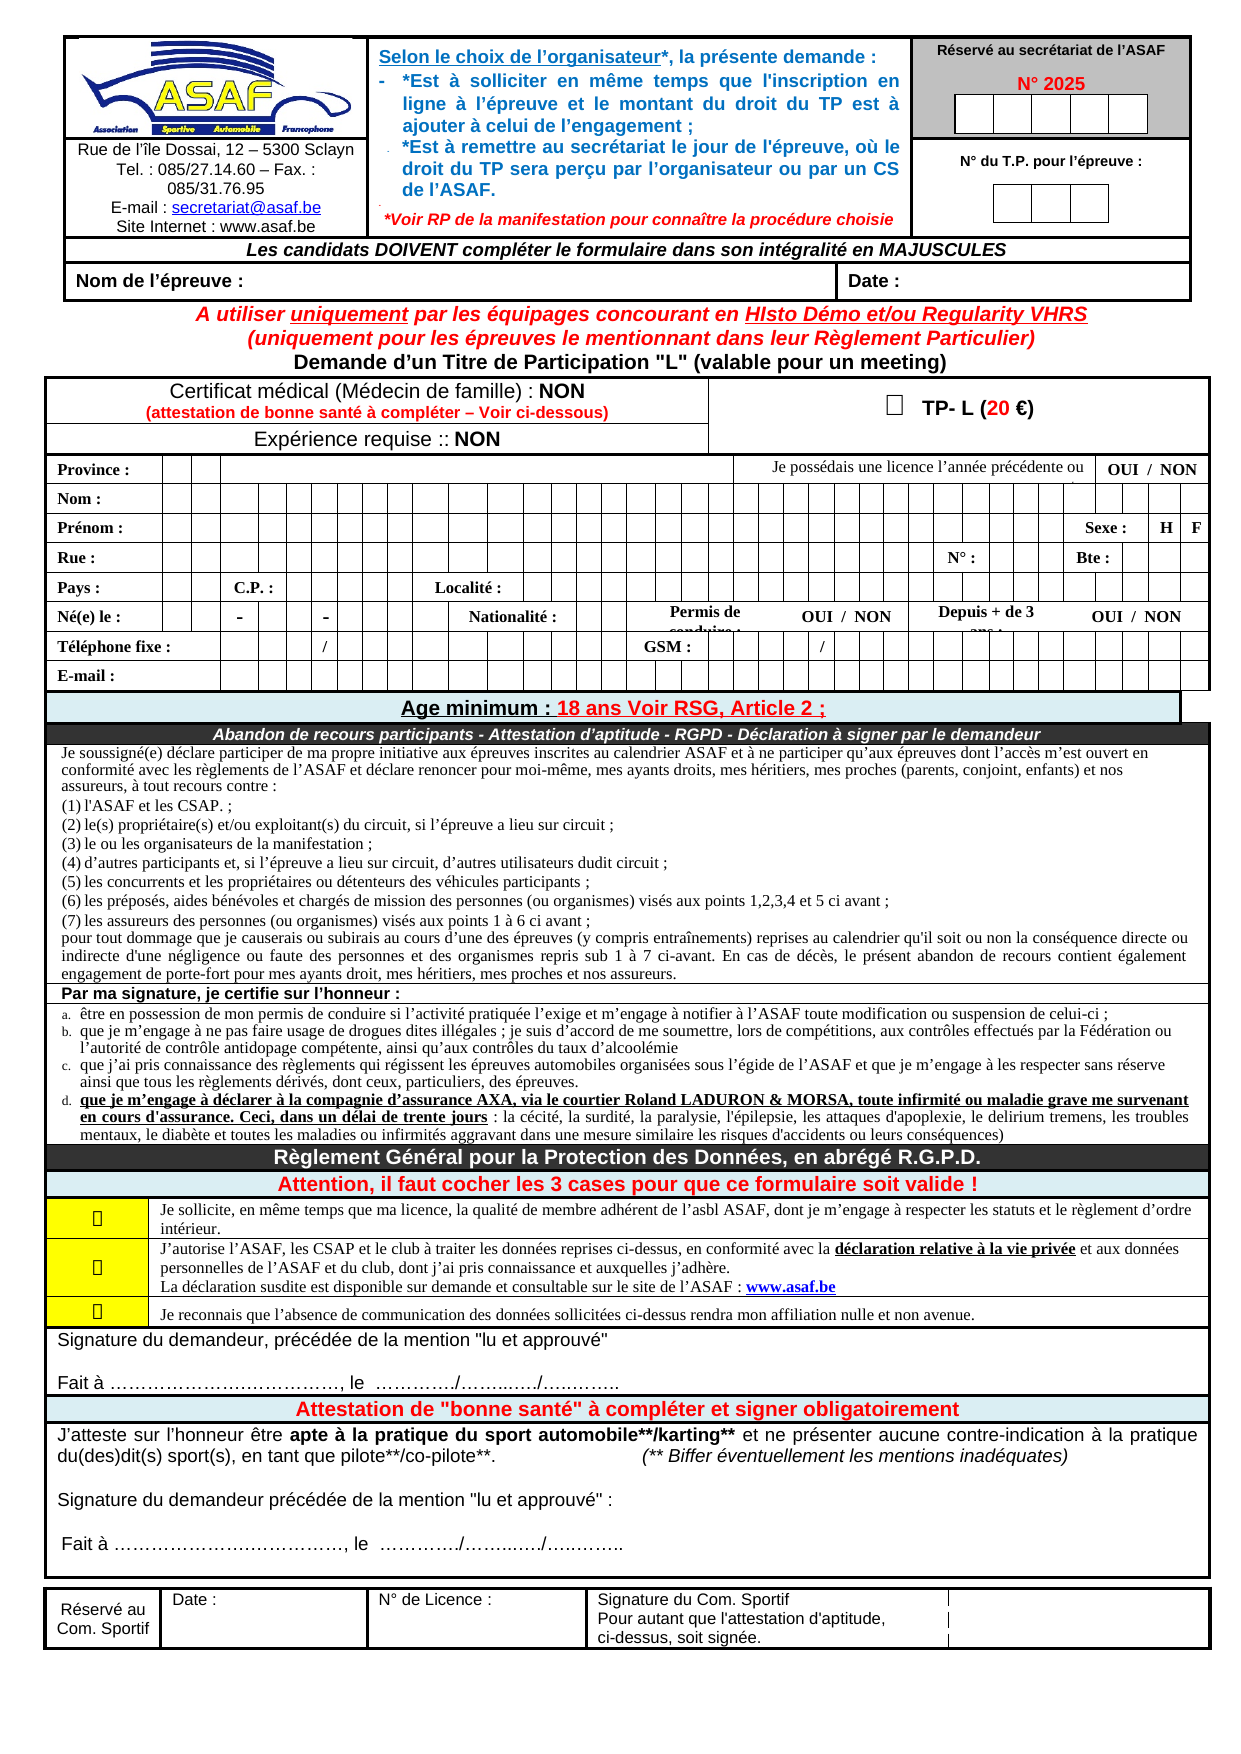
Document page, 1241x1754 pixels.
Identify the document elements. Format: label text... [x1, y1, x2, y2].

table_cell [656, 543, 681, 572]
table_cell [909, 661, 933, 690]
table_cell Rue de l’île Dossai, 12 – 5300 Sclayn Tel. : 085/27.14.60 – Fax. : 085/31.76.95 E-mail : secretariat@asaf.be Site Internet : www.asaf.be [66, 140, 366, 236]
table_cell [1181, 573, 1208, 601]
table_cell [388, 661, 412, 690]
table_cell [909, 632, 933, 660]
table_cell [363, 573, 387, 601]
table_cell [990, 484, 1013, 512]
table_cell [1149, 543, 1180, 572]
table_cell [835, 632, 859, 660]
table_cell [1123, 543, 1148, 572]
table_cell [312, 573, 337, 601]
table_cell [656, 484, 681, 512]
table_cell [163, 514, 191, 542]
table_cell [388, 573, 412, 601]
table_cell [259, 514, 286, 542]
table_cell N° : [934, 543, 989, 572]
table_cell [809, 543, 834, 572]
table_cell [656, 514, 681, 542]
table_cell [524, 543, 551, 572]
table_cell Les candidats DOIVENT compléter le formulaire dans son intégralité en MAJUSCULES [66, 239, 1189, 261]
table_cell Bte : [1064, 543, 1122, 572]
table_cell [1096, 573, 1122, 601]
table_cell [1014, 514, 1038, 542]
table_cell [221, 632, 258, 660]
table_cell [1149, 573, 1180, 601]
table_cell [338, 573, 362, 601]
table_cell [363, 514, 387, 542]
table_cell [1039, 543, 1063, 572]
table_header Réservé au secrétariat de l’ASAF N° 2025 [913, 39, 1189, 137]
table_cell Nom de l’épreuve : [66, 264, 835, 298]
table_cell E-mail : [47, 661, 220, 690]
table_cell [259, 661, 286, 690]
table_cell [413, 543, 448, 572]
table_cell [809, 661, 834, 690]
table_cell [1149, 632, 1180, 660]
table_cell [884, 543, 908, 572]
table_cell [524, 484, 551, 512]
table_cell [488, 514, 523, 542]
table_cell [259, 602, 286, 631]
table_cell [338, 543, 362, 572]
table_cell [809, 484, 834, 512]
table_cell [709, 573, 733, 601]
table_cell [627, 661, 655, 690]
table_cell [759, 661, 783, 690]
table_cell [784, 514, 808, 542]
table_cell / [809, 632, 834, 660]
table_cell [884, 661, 908, 690]
table_cell [413, 484, 448, 512]
table_cell [934, 484, 962, 512]
table_cell [884, 484, 908, 512]
table_cell [1014, 661, 1038, 690]
table_cell Nationalité : [449, 602, 576, 631]
table_cell [287, 602, 311, 631]
table_cell [909, 484, 933, 512]
table_cell [221, 484, 258, 512]
table_cell  [47, 1239, 148, 1296]
table_cell [552, 484, 576, 512]
table_header Réservé au Com. Sportif [47, 1590, 159, 1647]
table_cell Age minimum : 18 ans Voir RSG, Article 2 ; [47, 693, 1179, 722]
table_cell [1096, 632, 1122, 660]
table_cell [835, 514, 859, 542]
table_cell Prénom : [47, 514, 162, 542]
table_cell [963, 484, 989, 512]
table_cell [1181, 632, 1208, 660]
table_cell [552, 543, 576, 572]
table_cell [835, 484, 859, 512]
table_cell [363, 661, 387, 690]
table_cell [734, 484, 758, 512]
table_cell [1181, 484, 1208, 512]
table_cell [163, 573, 191, 601]
table_cell [388, 484, 412, 512]
table_cell [287, 632, 311, 660]
table_cell [1096, 484, 1122, 512]
table_cell [413, 632, 448, 660]
table_cell [682, 573, 708, 601]
table_cell [1123, 632, 1148, 660]
table_cell [1181, 543, 1208, 572]
table_cell [192, 602, 220, 631]
table_cell [192, 484, 220, 512]
table_cell Né(e) le : [47, 602, 162, 631]
table_cell [656, 661, 681, 690]
table_cell [388, 514, 412, 542]
table_cell Je reconnais que l’absence de communication des données sollicitées ci-dessus rendra mon affiliation nulle et non avenue. [149, 1297, 1208, 1326]
table_cell [1096, 661, 1122, 690]
table_cell Par ma signature, je certifie sur l’honneur : [47, 984, 1208, 1003]
table_cell [363, 602, 387, 631]
table_header [948, 1590, 1208, 1647]
table_cell Règlement Général pour la Protection des Données, en abrégé R.G.P.D. [47, 1145, 1208, 1169]
table_cell [488, 484, 523, 512]
table_cell [524, 661, 551, 690]
table_cell [759, 543, 783, 572]
table_cell [312, 484, 337, 512]
table_cell [552, 661, 576, 690]
table_cell [287, 543, 311, 572]
table_cell [338, 602, 362, 631]
table_cell [682, 661, 708, 690]
table_cell [682, 514, 708, 542]
table_cell Nom : [47, 484, 162, 512]
table_cell [809, 573, 834, 601]
table_cell [809, 514, 834, 542]
table_cell [884, 573, 908, 601]
table_cell [602, 514, 626, 542]
table_cell [221, 456, 733, 483]
table_cell [413, 514, 448, 542]
table_cell [259, 632, 286, 660]
table_cell [990, 514, 1013, 542]
table_cell Je soussigné(e) déclare participer de ma propre initiative aux épreuves inscrites au calendrier ASAF et à ne participer qu’aux épreuves dont l’accès m’est ouvert en conformité avec les règlements de l’ASAF et déclare renoncer pour moi-même, mes ayants droits, mes héritiers, mes proches (parents, conjoint, enfants) et nos assureurs, à tout recours contre : l'ASAF et les CSAP. ; le(s) propriétaire(s) et/ou exploitant(s) du circuit, si l’épreuve a lieu sur circuit ; le ou les organisateurs de la manifestation ; d’autres participants et, si l’épreuve a lieu sur circuit, d’autres utilisateurs dudit circuit ; les concurrents et les propriétaires ou détenteurs des véhicules participants ; les préposés, aides bénévoles et chargés de mission des personnes (ou organismes) visés aux points 1,2,3,4 et 5 ci avant ; les assureurs des personnes (ou organismes) visés aux points 1 à 6 ci avant ; pour tout dommage que je causerais ou subirais au cours d’une des épreuves (y compris entraînements) reprises au calendrier qu'il soit ou non la conséquence directe ou indirecte d'une négligence ou faute des personnes et des organismes repris sub 1 à 7 ci-avant. En cas de décès, le présent abandon de recours contient également engagement de porte-fort pour mes ayants droit, mes héritiers, mes proches et nos assureurs. [47, 745, 1208, 983]
table_cell [1064, 632, 1095, 660]
table_cell  [47, 1199, 148, 1238]
table_header Certificat médical (Médecin de famille) : NON (attestation de bonne santé à compléter – Voir ci-dessous) [47, 379, 708, 422]
table_cell [552, 514, 576, 542]
table_header  TP- L (20 €) [709, 379, 1208, 453]
table_cell [860, 661, 883, 690]
table_cell [784, 484, 808, 512]
table_cell [192, 514, 220, 542]
table_cell [363, 484, 387, 512]
table_cell [709, 632, 733, 660]
table_cell [1064, 484, 1095, 512]
table_cell GSM : [627, 632, 708, 660]
table_cell  [47, 1297, 148, 1326]
table_cell [287, 661, 311, 690]
text Demande d’un Titre de Participation "L" (valable pour un meeting) [74, 349, 1167, 373]
table_cell [338, 632, 362, 660]
table_cell [577, 661, 601, 690]
table_cell [577, 543, 601, 572]
table_cell [860, 573, 883, 601]
table_cell [759, 632, 783, 660]
table_cell [163, 602, 191, 631]
table_cell [363, 543, 387, 572]
table_cell [884, 514, 908, 542]
table_cell Abandon de recours participants - Attestation d’aptitude - RGPD - Déclaration à signer par le demandeur [47, 723, 1208, 744]
table_cell [388, 602, 412, 631]
table_cell [1149, 661, 1180, 690]
table_cell [1064, 661, 1095, 690]
table_cell [413, 602, 448, 631]
table_cell [312, 514, 337, 542]
table_cell [909, 573, 933, 601]
table_cell [860, 543, 883, 572]
table_cell OUI / NON [784, 602, 908, 631]
table_header N° de Licence : [369, 1590, 585, 1647]
table_cell [552, 632, 576, 660]
table_cell [835, 661, 859, 690]
table_cell [1039, 632, 1063, 660]
table_cell N° du T.P. pour l’épreuve : [913, 140, 1189, 236]
text A utiliser uniquement par les équipages concourant en HIsto Démo et/ou Regularity VHRS [118, 302, 1167, 326]
table_cell [524, 514, 551, 542]
table_cell [388, 543, 412, 572]
table_cell [577, 484, 601, 512]
table_cell [784, 632, 808, 660]
table_cell [192, 543, 220, 572]
table_cell [1039, 484, 1063, 512]
table_cell [449, 632, 487, 660]
table_cell [990, 632, 1013, 660]
table_cell [413, 661, 448, 690]
table_cell [287, 484, 311, 512]
table_cell [990, 661, 1013, 690]
table_cell [192, 456, 220, 483]
table_cell [488, 632, 523, 660]
table_cell H [1149, 514, 1180, 542]
table_cell [627, 514, 655, 542]
table_cell [709, 484, 733, 512]
table_cell [1039, 661, 1063, 690]
table_cell Province : [47, 456, 162, 483]
table_cell [524, 632, 551, 660]
table_cell [488, 543, 523, 572]
table_cell [709, 514, 733, 542]
table_cell J’autorise l’ASAF, les CSAP et le club à traiter les données reprises ci-dessus, en conformité avec la déclaration relative à la vie privée et aux données personnelles de l’ASAF et du club, dont j’ai pris connaissance et auxquelles j’adhère. La déclaration susdite est disponible sur demande et consultable sur le site de l’ASAF : www.asaf.be [149, 1239, 1208, 1296]
table_cell [577, 632, 601, 660]
table_cell [338, 514, 362, 542]
table_cell [1039, 573, 1063, 601]
table_cell [1064, 573, 1095, 601]
table_cell C.P. : [221, 573, 286, 601]
table_cell [860, 632, 883, 660]
table_cell [682, 543, 708, 572]
table_cell Fait à ………………….……………, le …………./……...…./…..…….. [47, 1511, 1208, 1576]
table_cell [221, 514, 258, 542]
table_cell [734, 573, 758, 601]
table_cell [1014, 543, 1038, 572]
table_cell [287, 573, 311, 601]
table_cell [602, 661, 626, 690]
table_cell [338, 661, 362, 690]
table_cell [259, 543, 286, 572]
table_header Selon le choix de l’organisateur*, la présente demande : *Est à solliciter en même temps que l'inscription en ligne à l’épreuve et le montant du droit du TP est à ajouter à celui de l’engagement ; *Est à remettre au secrétariat le jour de l'épreuve, où le droit du TP sera perçu par l’organisateur ou par un CS de l’ASAF. *Voir RP de la manifestation pour connaître la procédure choisie [369, 39, 910, 236]
table_cell [577, 602, 601, 631]
table_cell Pays : [47, 573, 162, 601]
table_cell [963, 514, 989, 542]
table_cell / [312, 632, 337, 660]
table_header Signature du Com. Sportif Pour autant que l'attestation d'aptitude, ci-dessus, soit signée. [588, 1590, 948, 1647]
table_cell Date : [838, 264, 1189, 298]
table_cell OUI / NON [1063, 602, 1208, 631]
table_cell Téléphone fixe : [47, 632, 220, 660]
table_cell [577, 573, 601, 601]
table_cell - [221, 602, 258, 631]
table_cell Signature du demandeur précédée de la mention "lu et approuvé" : [47, 1489, 1208, 1511]
table_cell [734, 661, 758, 690]
table_header Date : [162, 1590, 366, 1647]
table_cell [163, 543, 191, 572]
table_cell [835, 573, 859, 601]
table_cell [963, 632, 989, 660]
table_cell Signature du demandeur, précédée de la mention "lu et approuvé" Fait à ………………….……………, le …………./……...…./…..…….. [47, 1329, 1208, 1393]
table_cell Localité : [413, 573, 523, 601]
table_cell [759, 484, 783, 512]
table_cell Attestation de "bonne santé" à compléter et signer obligatoirement [47, 1397, 1208, 1421]
table_cell [934, 632, 962, 660]
table_cell [221, 543, 258, 572]
table_cell [835, 543, 859, 572]
table_cell [1014, 573, 1038, 601]
table_header [353, 39, 366, 137]
table_cell [909, 514, 933, 542]
table_cell [602, 573, 626, 601]
table_cell [784, 573, 808, 601]
table_cell [1123, 661, 1148, 690]
table_cell [449, 661, 487, 690]
table_cell [552, 573, 576, 601]
table_cell [934, 573, 962, 601]
table_header [66, 39, 79, 137]
table_cell [312, 543, 337, 572]
table_cell [1123, 573, 1148, 601]
table_cell [934, 514, 962, 542]
table_cell [627, 573, 655, 601]
table_cell [1014, 484, 1038, 512]
text (uniquement pour les épreuves le mentionnant dans leur Règlement Particulier) [118, 326, 1167, 349]
table_cell [602, 543, 626, 572]
table_cell [192, 573, 220, 601]
table_cell être en possession de mon permis de conduire si l’activité pratiquée l’exige et m’engage à notifier à l’ASAF toute modification ou suspension de celui-ci ; que je m’engage à ne pas faire usage de drogues dites illégales ; je suis d’accord de me soumettre, lors de compétitions, aux contrôles effectués par la Fédération ou l’autorité de contrôle antidopage compétente, ainsi qu’aux contrôles du taux d’alcoolémie que j’ai pris connaissance des règlements qui régissent les épreuves automobiles organisées sous l’égide de l’ASAF et que je m’engage à les respecter sans réserve ainsi que tous les règlements dérivés, dont ceux, particuliers, des épreuves. que je m’engage à déclarer à la compagnie d’assurance AXA, via le courtier Roland LADURON & MORSA, toute infirmité ou maladie grave me survenant en cours d'assurance. Ceci, dans un délai de trente jours : la cécité, la surdité, la paralysie, l'épilepsie, les attaques d'apoplexie, le delirium tremens, les troubles mentaux, le diabète et toutes les maladies ou infirmités aggravant dans une mesure similaire les risques d'accidents ou leurs conséquences) [47, 1004, 1208, 1144]
table_cell [602, 632, 626, 660]
table_cell [602, 484, 626, 512]
table_cell [627, 543, 655, 572]
table_cell Depuis + de 3 ans : [909, 602, 1063, 631]
table_cell [1181, 661, 1208, 690]
table_cell [963, 573, 989, 601]
table_cell [860, 484, 883, 512]
table_cell [1123, 484, 1148, 512]
table_cell J’atteste sur l’honneur être apte à la pratique du sport automobile**/karting** et ne présenter aucune contre-indication à la pratique du(des)dit(s) sport(s), en tant que pilote**/co-pilote**. (** Biffer éventuellement les mentions inadéquates) [47, 1424, 1208, 1488]
table_cell [963, 661, 989, 690]
table_cell [1149, 484, 1180, 512]
table_cell [627, 484, 655, 512]
table_cell - [312, 602, 337, 631]
table_cell [287, 514, 311, 542]
table_cell [388, 632, 412, 660]
table_cell [860, 514, 883, 542]
table_cell Je possédais une licence l’année précédente ou avant : [734, 456, 1095, 483]
table_cell [1014, 632, 1038, 660]
table_cell [990, 573, 1013, 601]
table_cell [221, 661, 258, 690]
table_cell [488, 661, 523, 690]
table_cell [312, 661, 337, 690]
table_cell [577, 514, 601, 542]
picture [79, 38, 353, 137]
table_cell [734, 514, 758, 542]
table_cell [449, 543, 487, 572]
table_cell Permis de conduire : [627, 602, 784, 631]
table_cell [709, 661, 733, 690]
table_cell [682, 484, 708, 512]
table_cell [990, 543, 1013, 572]
table_cell [449, 484, 487, 512]
table_cell [709, 543, 733, 572]
table_cell [259, 484, 286, 512]
table_cell [602, 602, 626, 631]
table_cell [449, 514, 487, 542]
table_cell OUI / NON [1096, 456, 1208, 483]
table_cell F [1181, 514, 1208, 542]
table_cell [163, 456, 191, 483]
table_cell [909, 543, 933, 572]
table_cell [759, 514, 783, 542]
table_cell [884, 632, 908, 660]
table_cell [784, 543, 808, 572]
table_cell [784, 661, 808, 690]
table_cell [524, 573, 551, 601]
table_cell Expérience requise :: NON [47, 424, 708, 453]
table_cell [759, 573, 783, 601]
table_cell Sexe : [1064, 514, 1148, 542]
table_cell [363, 632, 387, 660]
table_cell [734, 632, 758, 660]
table_cell Je sollicite, en même temps que ma licence, la qualité de membre adhérent de l’asbl ASAF, dont je m’engage à respecter les statuts et le règlement d’ordre intérieur. [149, 1199, 1208, 1238]
table_cell [338, 484, 362, 512]
table_cell Attention, il faut cocher les 3 cases pour que ce formulaire soit valide ! [47, 1172, 1208, 1196]
table_cell [656, 573, 681, 601]
table_cell Rue : [47, 543, 162, 572]
table_cell [1039, 514, 1063, 542]
table_cell [934, 661, 962, 690]
table_cell [163, 484, 191, 512]
table_cell [734, 543, 758, 572]
